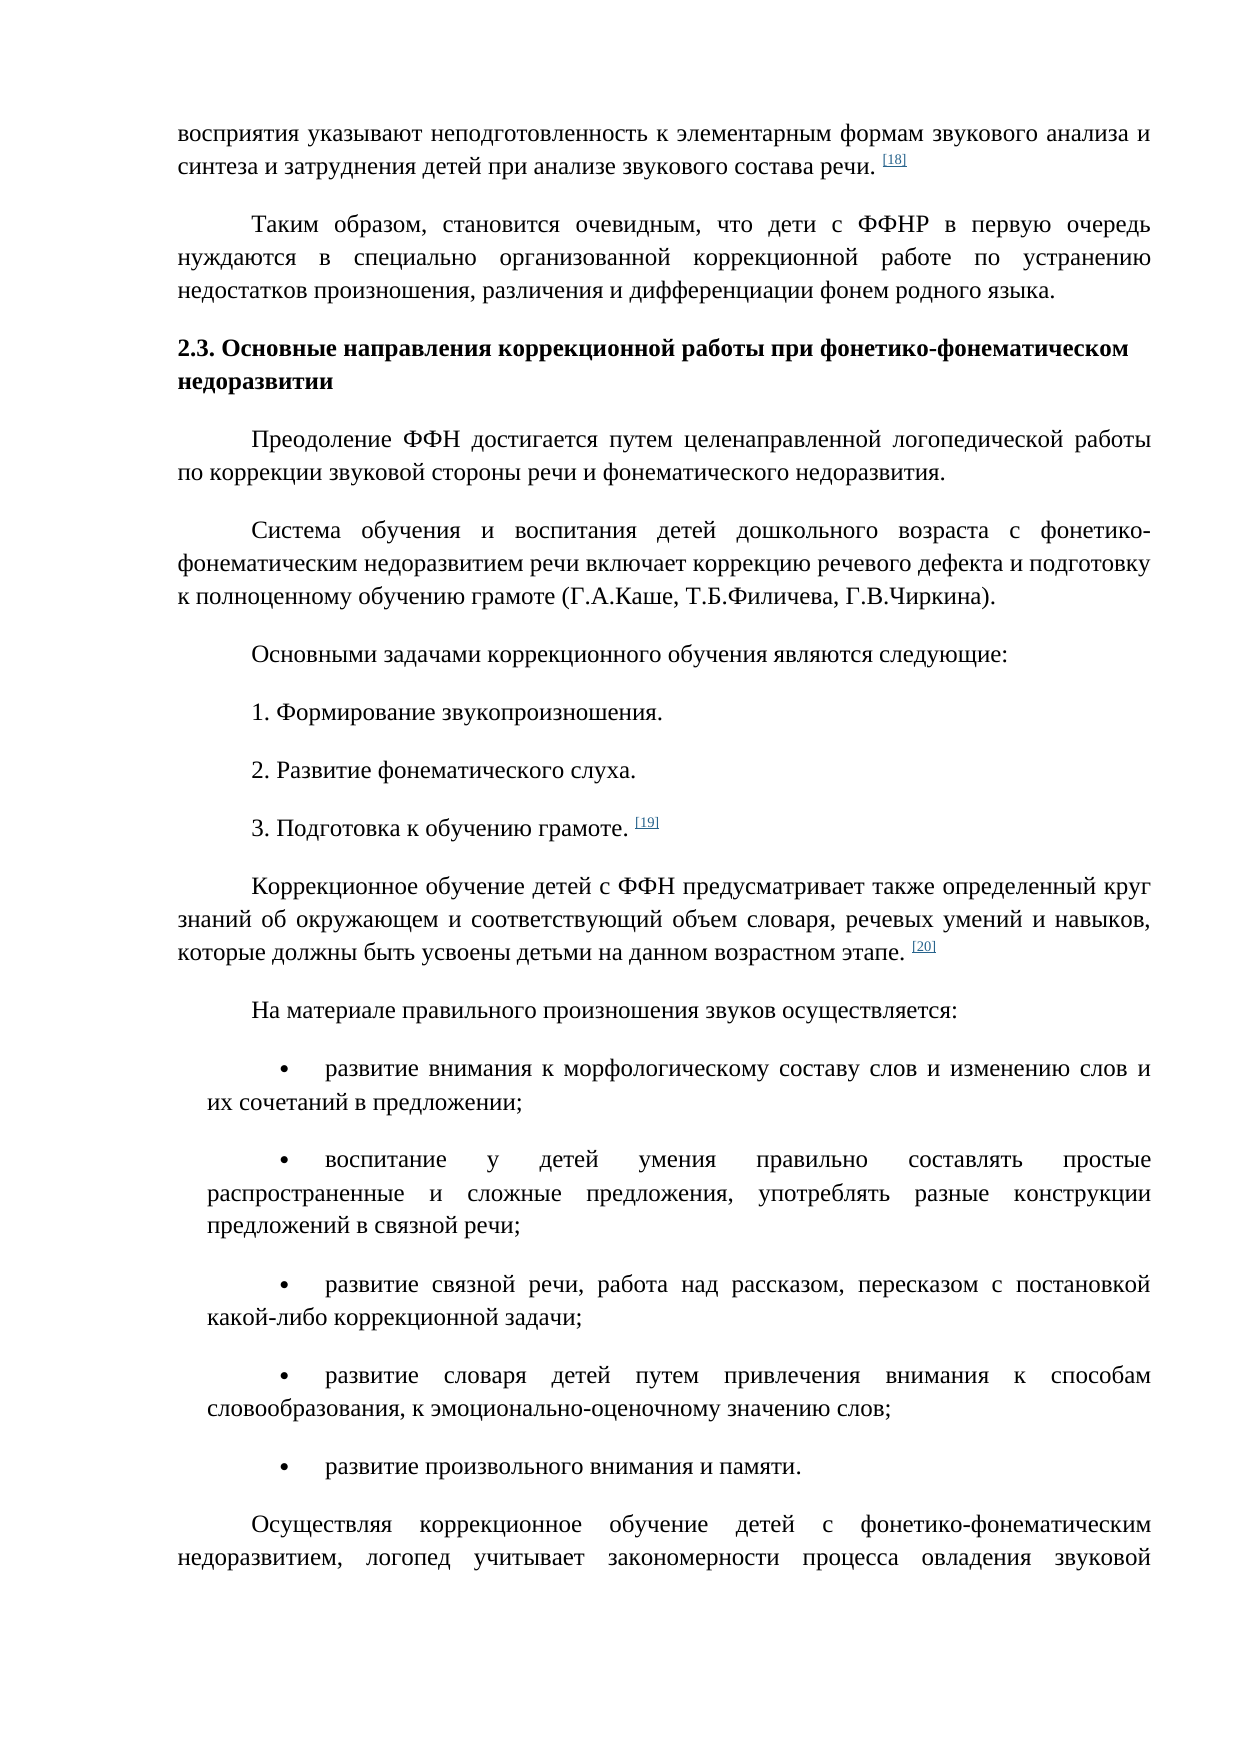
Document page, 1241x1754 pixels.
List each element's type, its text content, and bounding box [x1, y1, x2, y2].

text 3. Подготовка к обучению грамоте. [19] [177, 813, 1152, 842]
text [177, 118, 1152, 180]
text 2. Развитие фонематического слуха. [177, 755, 1152, 784]
text Система обучения и воспитания детей дошкольного возраста с фонетико-фонематическим недоразвитием речи включает коррекцию речевого дефекта и подготовку к полноценному обучению грамоте (Г.А.Каше, Т.Б.Филичева, Г.В.Чиркина). [177, 515, 1152, 610]
text 1. Формирование звукопроизношения. [177, 697, 1152, 726]
text Таким образом, становится очевидным, что дети с ФФНР в первую очередь нуждаются в специально организованной коррекционной работе по устранению недостатков произношения, различения и дифференциации фонем родного языка. [177, 209, 1152, 304]
text На материале правильного произношения звуков осуществляется: [177, 996, 1152, 1024]
list развитие связной речи, работа над рассказом, пересказом с постановкой какой-либо коррекционной задачи; [207, 1269, 1152, 1330]
text 2.3. Основные направления коррекционной работы при фонетико-фонематическом недоразвитии [177, 333, 1152, 395]
text Преодоление ФФН достигается путем целенаправленной логопедической работы по коррекции звуковой стороны речи и фонематического недоразвития. [177, 424, 1152, 486]
list развитие внимания к морфологическому составу слов и изменению слов и их сочетаний в предложении; [207, 1053, 1152, 1115]
list воспитание у детей умения правильно составлять простые распространенные и сложные предложения, употреблять разные конструкции предложений в связной речи; [207, 1144, 1152, 1239]
list развитие словаря детей путем привлечения внимания к способам словообразования, к эмоционально-оценочному значению слов; [207, 1360, 1152, 1421]
text Коррекционное обучение детей с ФФН предусматривает также определенный круг знаний об окружающем и соответствующий объем словаря, речевых умений и навыков, которые должны быть усвоены детьми на данном возрастном этапе. [20] [177, 871, 1152, 966]
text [177, 1509, 1152, 1571]
text Основными задачами коррекционного обучения являются следующие: [177, 639, 1152, 668]
list развитие произвольного внимания и памяти. [207, 1451, 1152, 1479]
